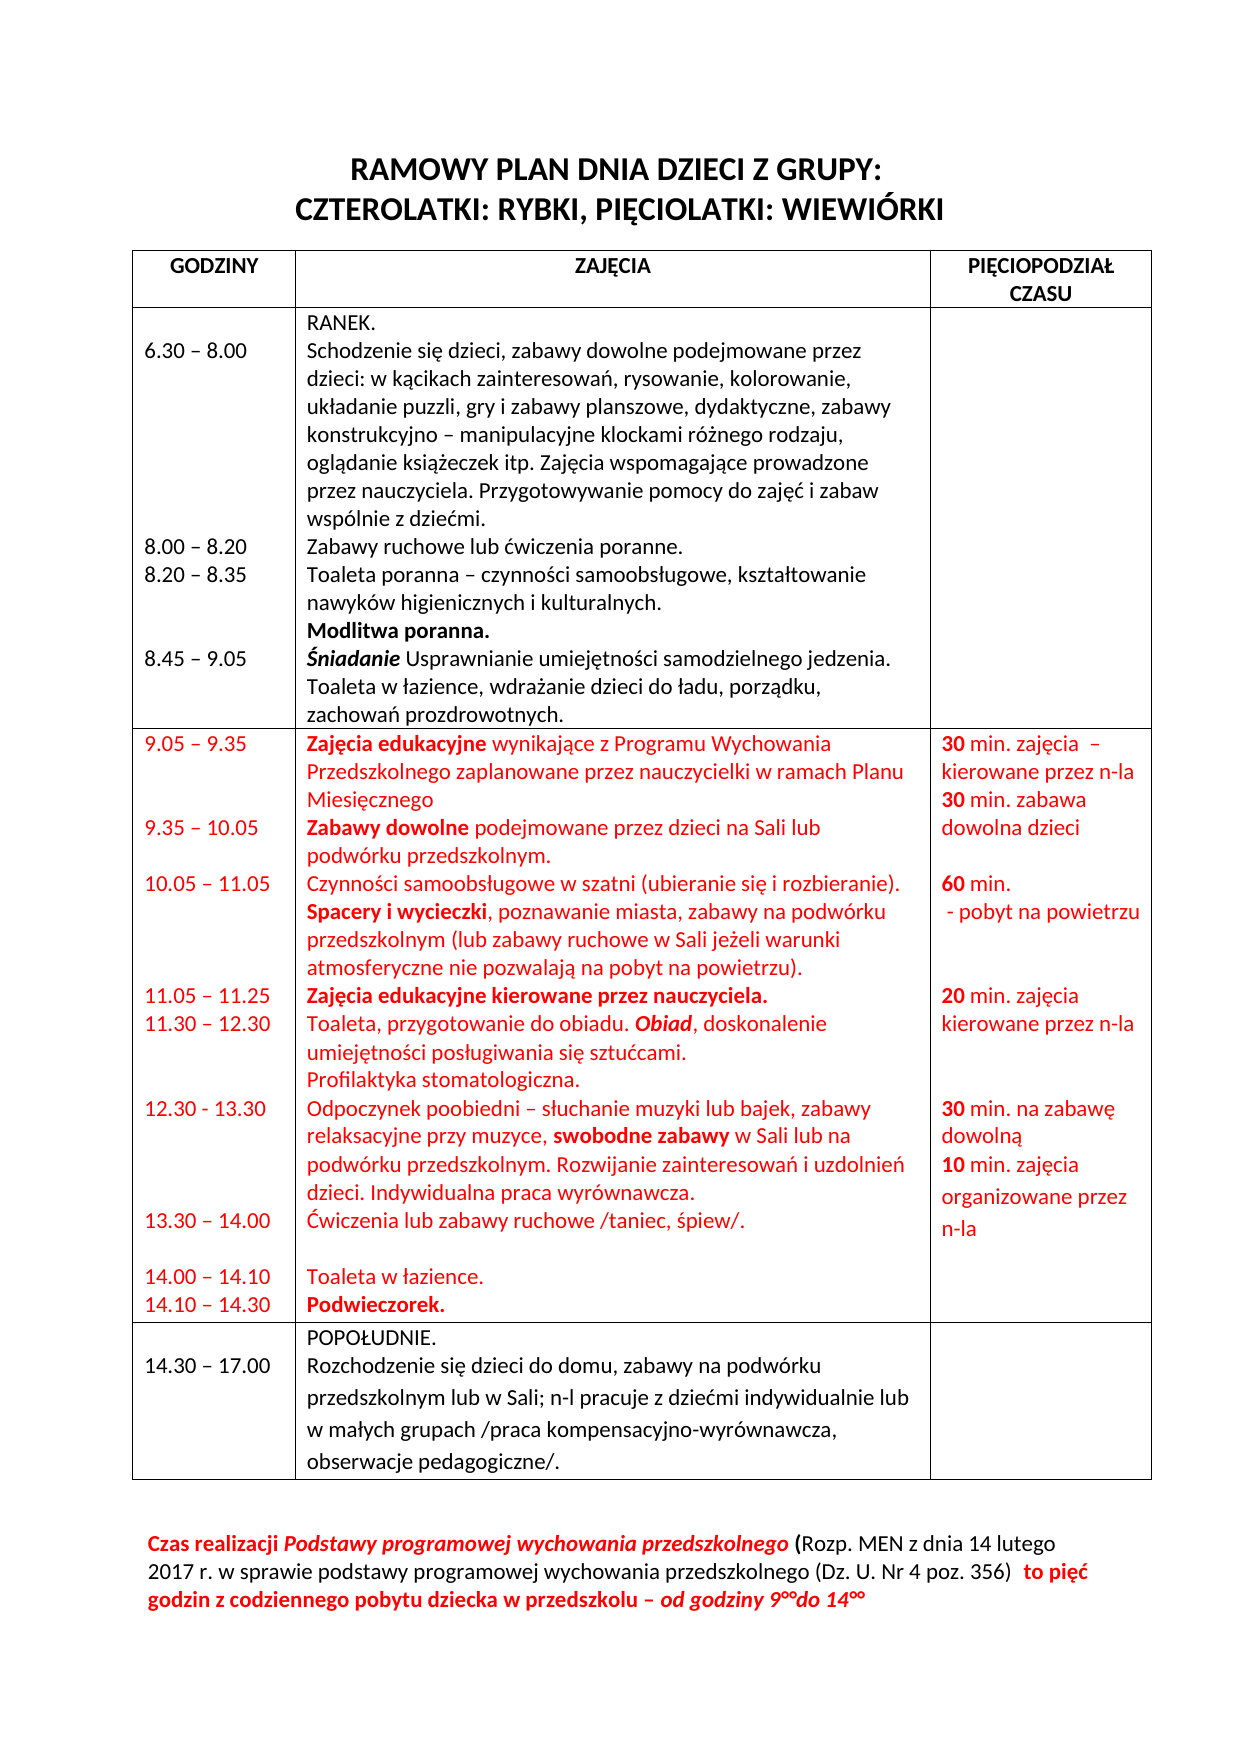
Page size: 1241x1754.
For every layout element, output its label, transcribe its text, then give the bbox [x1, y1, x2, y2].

table_cell [931, 1323, 1151, 1479]
text Czas realizacji Podstawy programowej wychowania przedszkolnego (Rozp. MEN z dnia 14 lutego 2017 r. w sprawie podstawy programowej wychowania przedszkolnego (Dz. U. Nr 4 poz. 356) to pięć godzin z codziennego pobytu dziecka w przedszkolu – od godziny 9°°do 14°° [148, 1529, 1093, 1613]
table_header GODZINY [133, 251, 295, 307]
table_header PIĘCIOPODZIAŁ CZASU [931, 251, 1151, 307]
text RAMOWY PLAN DNIA DZIECI Z GRUPY: CZTEROLATKI: RYBKI, PIĘCIOLATKI: WIEWIÓRKI [148, 148, 1093, 229]
table_cell Zajęcia edukacyjne wynikające z Programu Wychowania Przedszkolnego zaplanowane przez nauczycielki w ramach Planu Miesięcznego Zabawy dowolne podejmowane przez dzieci na Sali lub podwórku przedszkolnym. Czynności samoobsługowe w szatni (ubieranie się i rozbieranie). Spacery i wycieczki, poznawanie miasta, zabawy na podwórku przedszkolnym (lub zabawy ruchowe w Sali jeżeli warunki atmosferyczne nie pozwalają na pobyt na powietrzu). Zajęcia edukacyjne kierowane przez nauczyciela. Toaleta, przygotowanie do obiadu. Obiad, doskonalenie umiejętności posługiwania się sztućcami. Profilaktyka stomatologiczna. Odpoczynek poobiedni – słuchanie muzyki lub bajek, zabawy relaksacyjne przy muzyce, swobodne zabawy w Sali lub na podwórku przedszkolnym. Rozwijanie zainteresowań i uzdolnień dzieci. Indywidualna praca wyrównawcza. Ćwiczenia lub zabawy ruchowe /taniec, śpiew/. Toaleta w łazience. Podwieczorek. [296, 729, 930, 1322]
table_cell 30 min. zajęcia – kierowane przez n-la 30 min. zabawa dowolna dzieci 60 min. - pobyt na powietrzu 20 min. zajęcia kierowane przez n-la 30 min. na zabawę dowolną 10 min. zajęcia organizowane przez n-la [931, 729, 1151, 1322]
table_cell 9.05 – 9.35 9.35 – 10.05 10.05 – 11.05 11.05 – 11.25 11.30 – 12.30 12.30 - 13.30 13.30 – 14.00 14.00 – 14.10 14.10 – 14.30 [133, 729, 295, 1322]
table_cell 14.30 – 17.00 [133, 1323, 295, 1479]
table_cell 6.30 – 8.00 8.00 – 8.20 8.20 – 8.35 8.45 – 9.05 [133, 308, 295, 728]
table_cell [931, 308, 1151, 728]
table_header ZAJĘCIA [296, 251, 930, 307]
table_cell POPOŁUDNIE. Rozchodzenie się dzieci do domu, zabawy na podwórku przedszkolnym lub w Sali; n-l pracuje z dziećmi indywidualnie lub w małych grupach /praca kompensacyjno-wyrównawcza, obserwacje pedagogiczne/. [296, 1323, 930, 1479]
table_cell RANEK. Schodzenie się dzieci, zabawy dowolne podejmowane przez dzieci: w kącikach zainteresowań, rysowanie, kolorowanie, układanie puzzli, gry i zabawy planszowe, dydaktyczne, zabawy konstrukcyjno – manipulacyjne klockami różnego rodzaju, oglądanie książeczek itp. Zajęcia wspomagające prowadzone przez nauczyciela. Przygotowywanie pomocy do zajęć i zabaw wspólnie z dziećmi. Zabawy ruchowe lub ćwiczenia poranne. Toaleta poranna – czynności samoobsługowe, kształtowanie nawyków higienicznych i kulturalnych. Modlitwa poranna. Śniadanie Usprawnianie umiejętności samodzielnego jedzenia. Toaleta w łazience, wdrażanie dzieci do ładu, porządku, zachowań prozdrowotnych. [296, 308, 930, 728]
